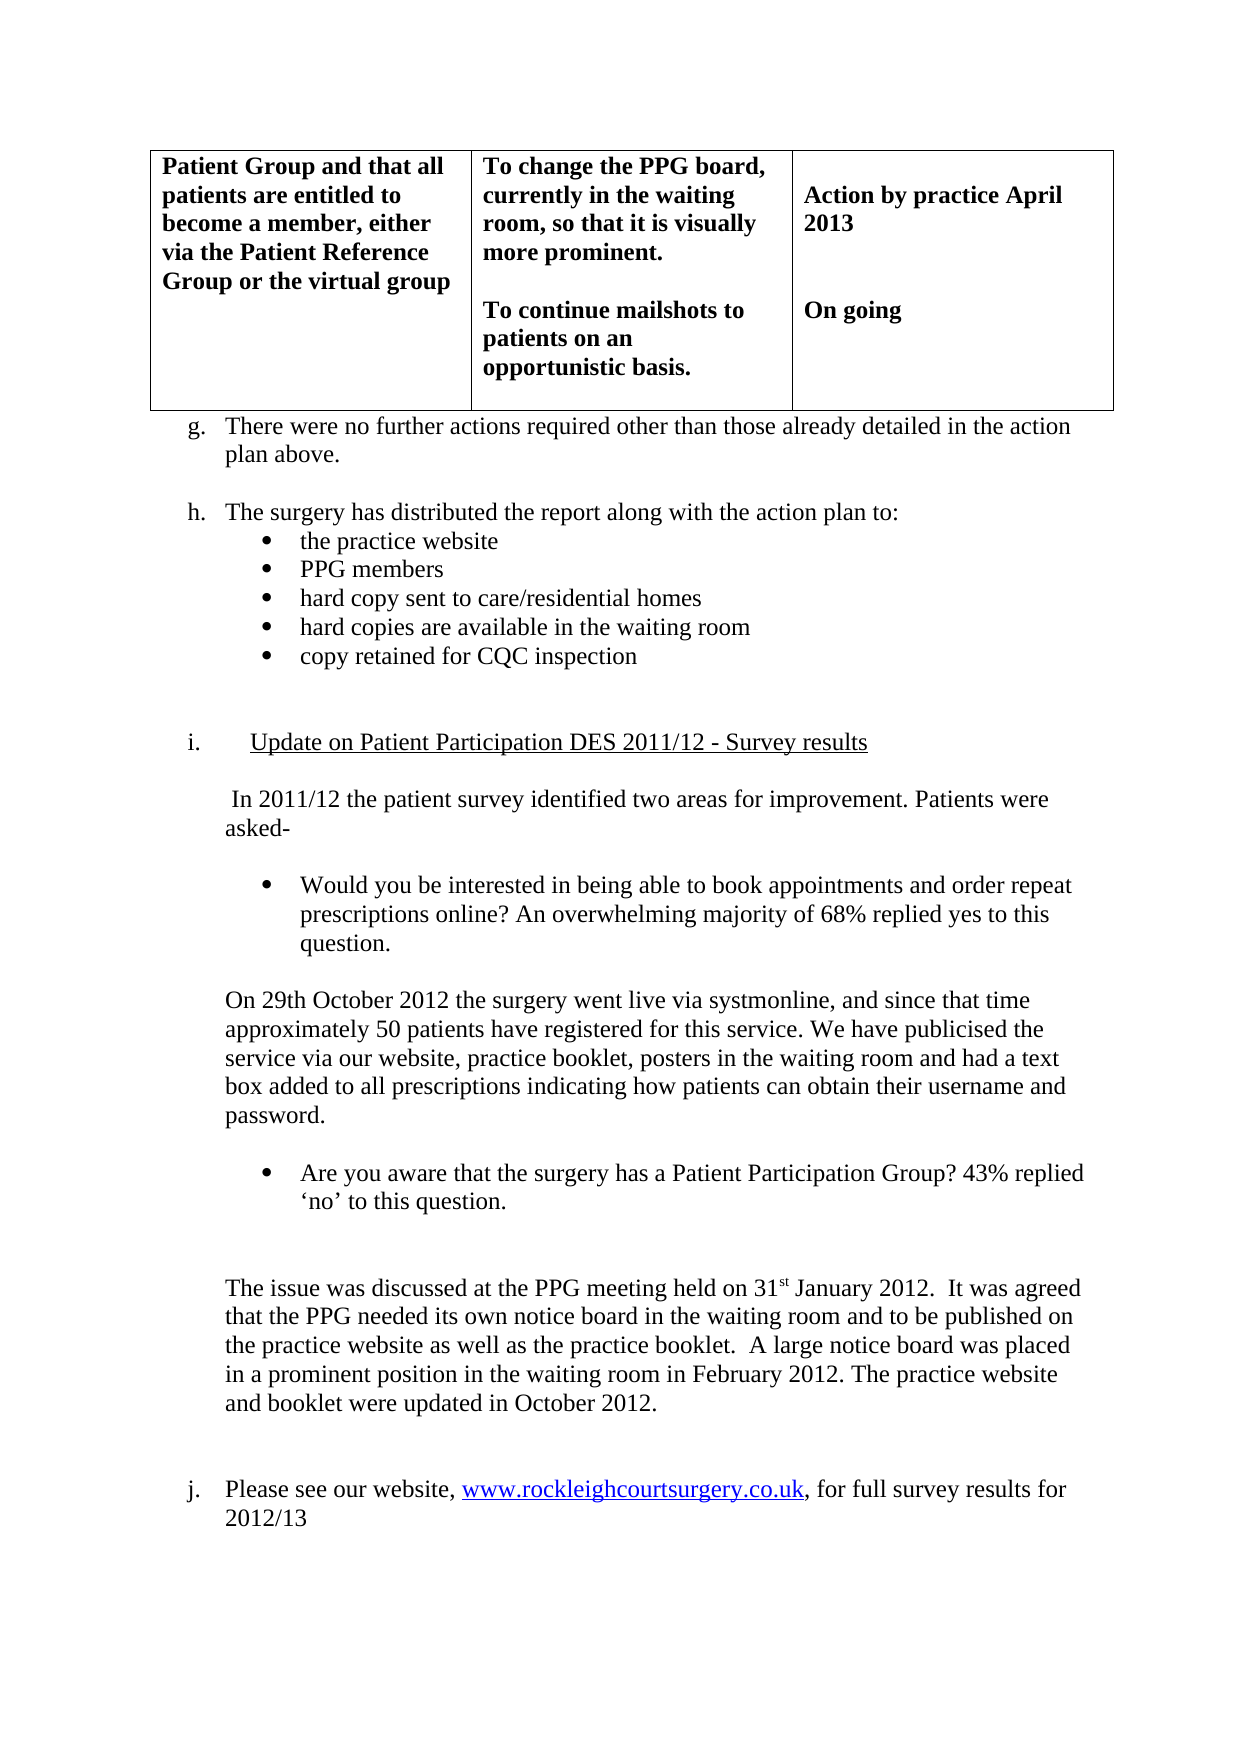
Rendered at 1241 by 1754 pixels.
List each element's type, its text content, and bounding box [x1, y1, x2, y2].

list The surgery has distributed the report along with the action plan to: [187, 497, 1090, 526]
list Update on Patient Participation DES 2011/12 - Survey results [187, 727, 1090, 756]
list Please see our website, www.rockleighcourtsurgery.co.uk, for full survey results for 2012/13 [187, 1474, 1090, 1531]
text In 2011/12 the patient survey identified two areas for improvement. Patients were asked- [225, 784, 1090, 841]
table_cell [151, 151, 471, 410]
text The issue was discussed at the PPG meeting held on 31st January 2012. It was agreed that the PPG needed its own notice board in the waiting room and to be published on the practice website as well as the practice booklet. A large notice board was placed in a prominent position in the waiting room in February 2012. The practice website and booklet were updated in October 2012. [225, 1273, 1090, 1416]
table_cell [793, 151, 1113, 410]
list hard copy sent to care/residential homes [262, 583, 1090, 612]
list Would you be interested in being able to book appointments and order repeat prescriptions online? An overwhelming majority of 68% replied yes to this question. [262, 870, 1090, 956]
list PPG members [262, 554, 1090, 583]
list hard copies are available in the waiting room [262, 612, 1090, 641]
text On 29th October 2012 the surgery went live via systmonline, and since that time approximately 50 patients have registered for this service. We have publicised the service via our website, practice booklet, posters in the waiting room and had a text box added to all prescriptions indicating how patients can obtain their username and password. [225, 985, 1090, 1129]
list There were no further actions required other than those already detailed in the action plan above. [187, 411, 1090, 468]
list Are you aware that the surgery has a Patient Participation Group? 43% replied ‘no’ to this question. [262, 1158, 1090, 1215]
list the practice website [262, 526, 1090, 554]
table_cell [472, 151, 792, 410]
list copy retained for CQC inspection [262, 641, 1090, 669]
